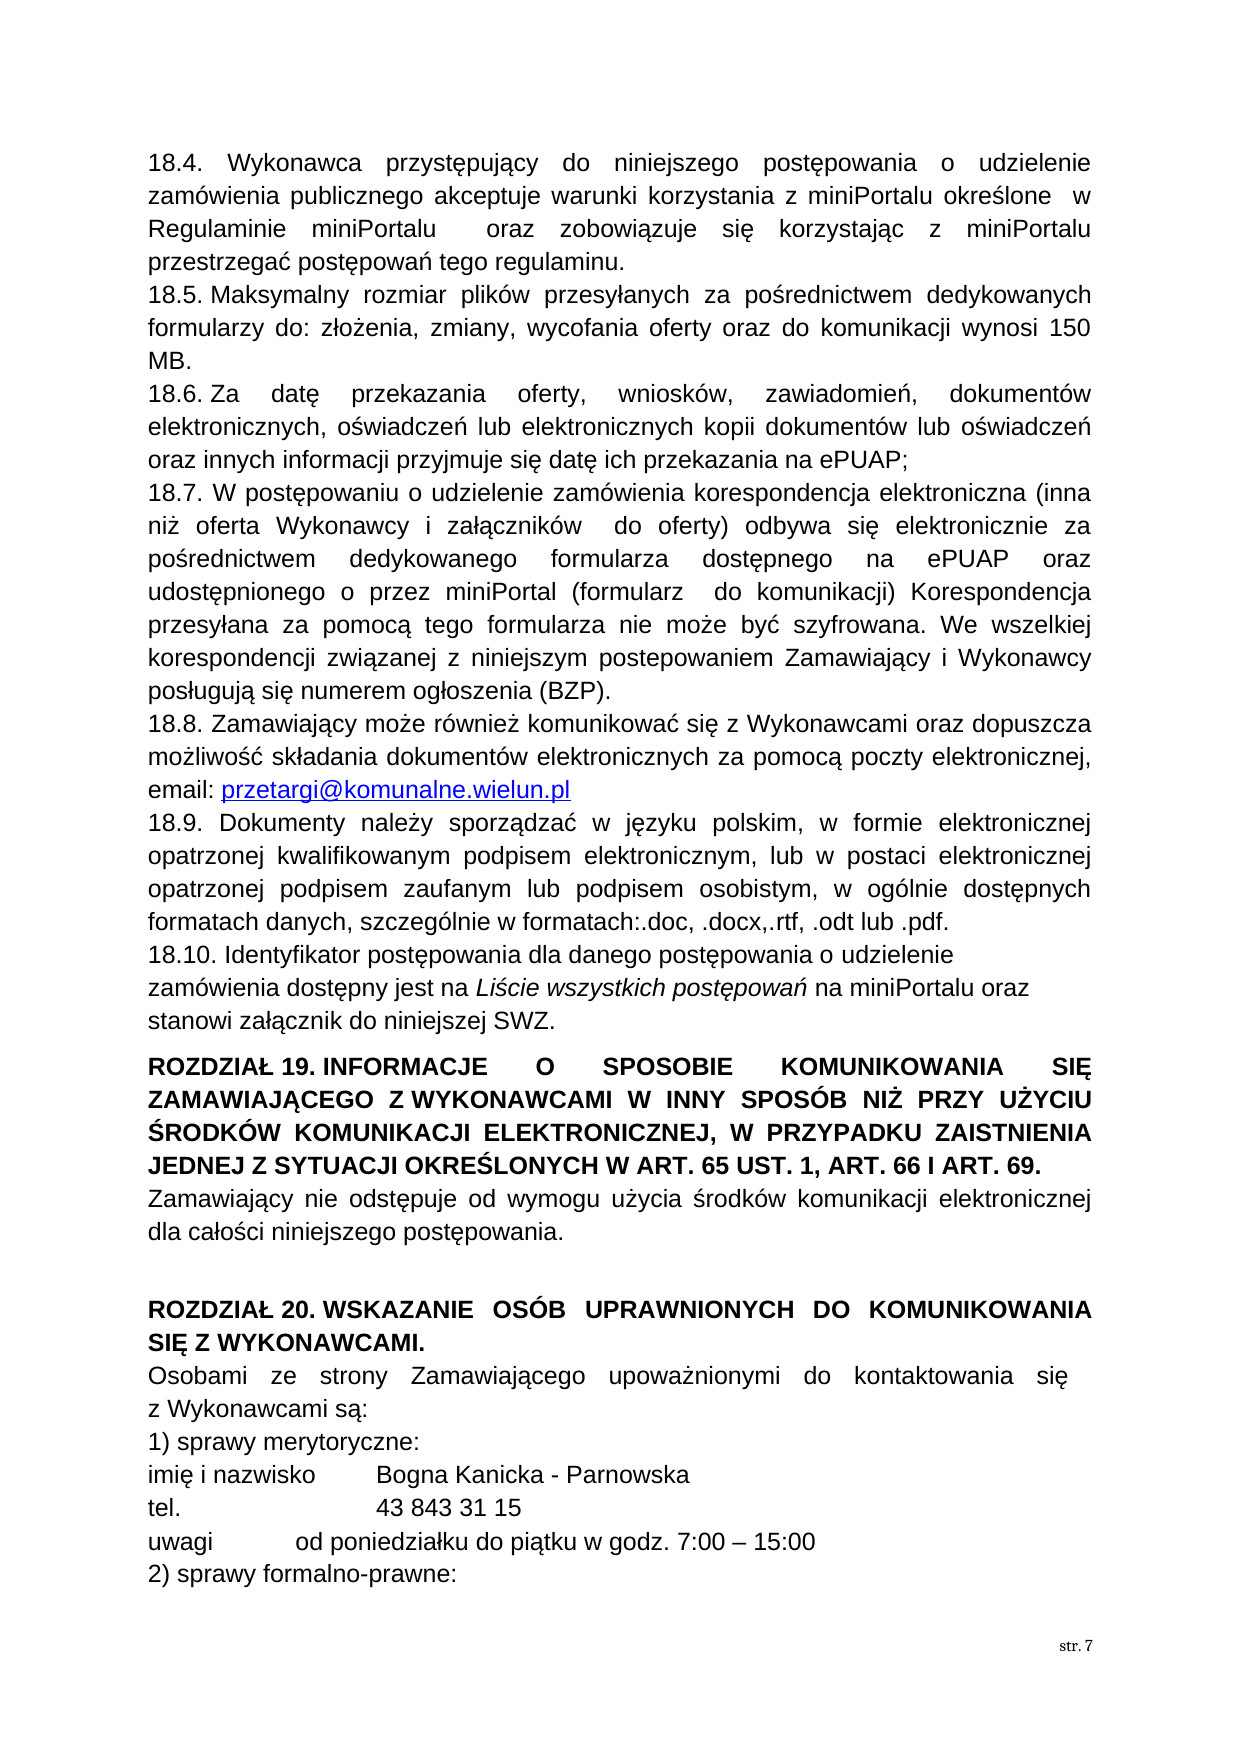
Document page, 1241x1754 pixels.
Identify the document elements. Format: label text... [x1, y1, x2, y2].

text 18.6. Za datę przekazania oferty, wniosków, zawiadomień, dokumentów elektronicznych, oświadczeń lub elektronicznych kopii dokumentów lub oświadczeń oraz innych informacji przyjmuje się datę ich przekazania na ePUAP; [148, 379, 1093, 473]
text 18.4. Wykonawca przystępujący do niniejszego postępowania o udzielenie zamówienia publicznego akceptuje warunki korzystania z miniPortalu określone w Regulaminie miniPortalu oraz zobowiązuje się korzystając z miniPortalu przestrzegać postępowań tego regulaminu. [148, 148, 1093, 275]
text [148, 1526, 1093, 1555]
text 18.7. W postępowaniu o udzielenie zamówienia korespondencja elektroniczna (inna niż oferta Wykonawcy i załączników do oferty) odbywa się elektronicznie za pośrednictwem dedykowanego formularza dostępnego na ePUAP oraz udostępnionego o przez miniPortal (formularz do komunikacji) Korespondencja przesyłana za pomocą tego formularza nie może być szyfrowana. We wszelkiej korespondencji związanej z niniejszym postepowaniem Zamawiający i Wykonawcy posługują się numerem ogłoszenia (BZP). [148, 478, 1093, 705]
text ROZDZIAŁ 20. WSKAZANIE OSÓB UPRAWNIONYCH DO KOMUNIKOWANIA SIĘ Z WYKONAWCAMI. [148, 1295, 1093, 1357]
text 18.10. Identyfikator postępowania dla danego postępowania o udzielenie zamówienia dostępny jest na Liście wszystkich postępowań na miniPortalu oraz stanowi załącznik do niniejszej SWZ. [148, 940, 1093, 1035]
text 18.9. Dokumenty należy sporządzać w języku polskim, w formie elektronicznej opatrzonej kwalifikowanym podpisem elektronicznym, lub w postaci elektronicznej opatrzonej podpisem zaufanym lub podpisem osobistym, w ogólnie dostępnych formatach danych, szczególnie w formatach:.doc, .docx,.rtf, .odt lub .pdf. [148, 808, 1093, 936]
text 18.5. Maksymalny rozmiar plików przesyłanych za pośrednictwem dedykowanych formularzy do: złożenia, zmiany, wycofania oferty oraz do komunikacji wynosi 150 MB. [148, 280, 1093, 374]
text Zamawiający nie odstępuje od wymogu użycia środków komunikacji elektronicznej dla całości niniejszego postępowania. [148, 1184, 1093, 1246]
text 2) sprawy formalno-prawne: [148, 1559, 1093, 1588]
text 18.8. Zamawiający może również komunikować się z Wykonawcami oraz dopuszcza możliwość składania dokumentów elektronicznych za pomocą poczty elektronicznej, email: przetargi@komunalne.wielun.pl [148, 709, 1093, 804]
text imię i nazwisko Bogna Kanicka - Parnowska [148, 1460, 1093, 1489]
text Osobami ze strony Zamawiającego upoważnionymi do kontaktowania się z Wykonawcami są: [148, 1361, 1093, 1423]
text ROZDZIAŁ 19. INFORMACJE O SPOSOBIE KOMUNIKOWANIA SIĘ ZAMAWIAJĄCEGO Z WYKONAWCAMI W INNY SPOSÓB NIŻ PRZY UŻYCIU ŚRODKÓW KOMUNIKACJI ELEKTRONICZNEJ, W PRZYPADKU ZAISTNIENIA JEDNEJ Z SYTUACJI OKREŚLONYCH W ART. 65 UST. 1, ART. 66 I ART. 69. [148, 1052, 1093, 1179]
text 1) sprawy merytoryczne: [148, 1427, 1093, 1456]
text tel. 43 843 31 15 [148, 1493, 1093, 1522]
